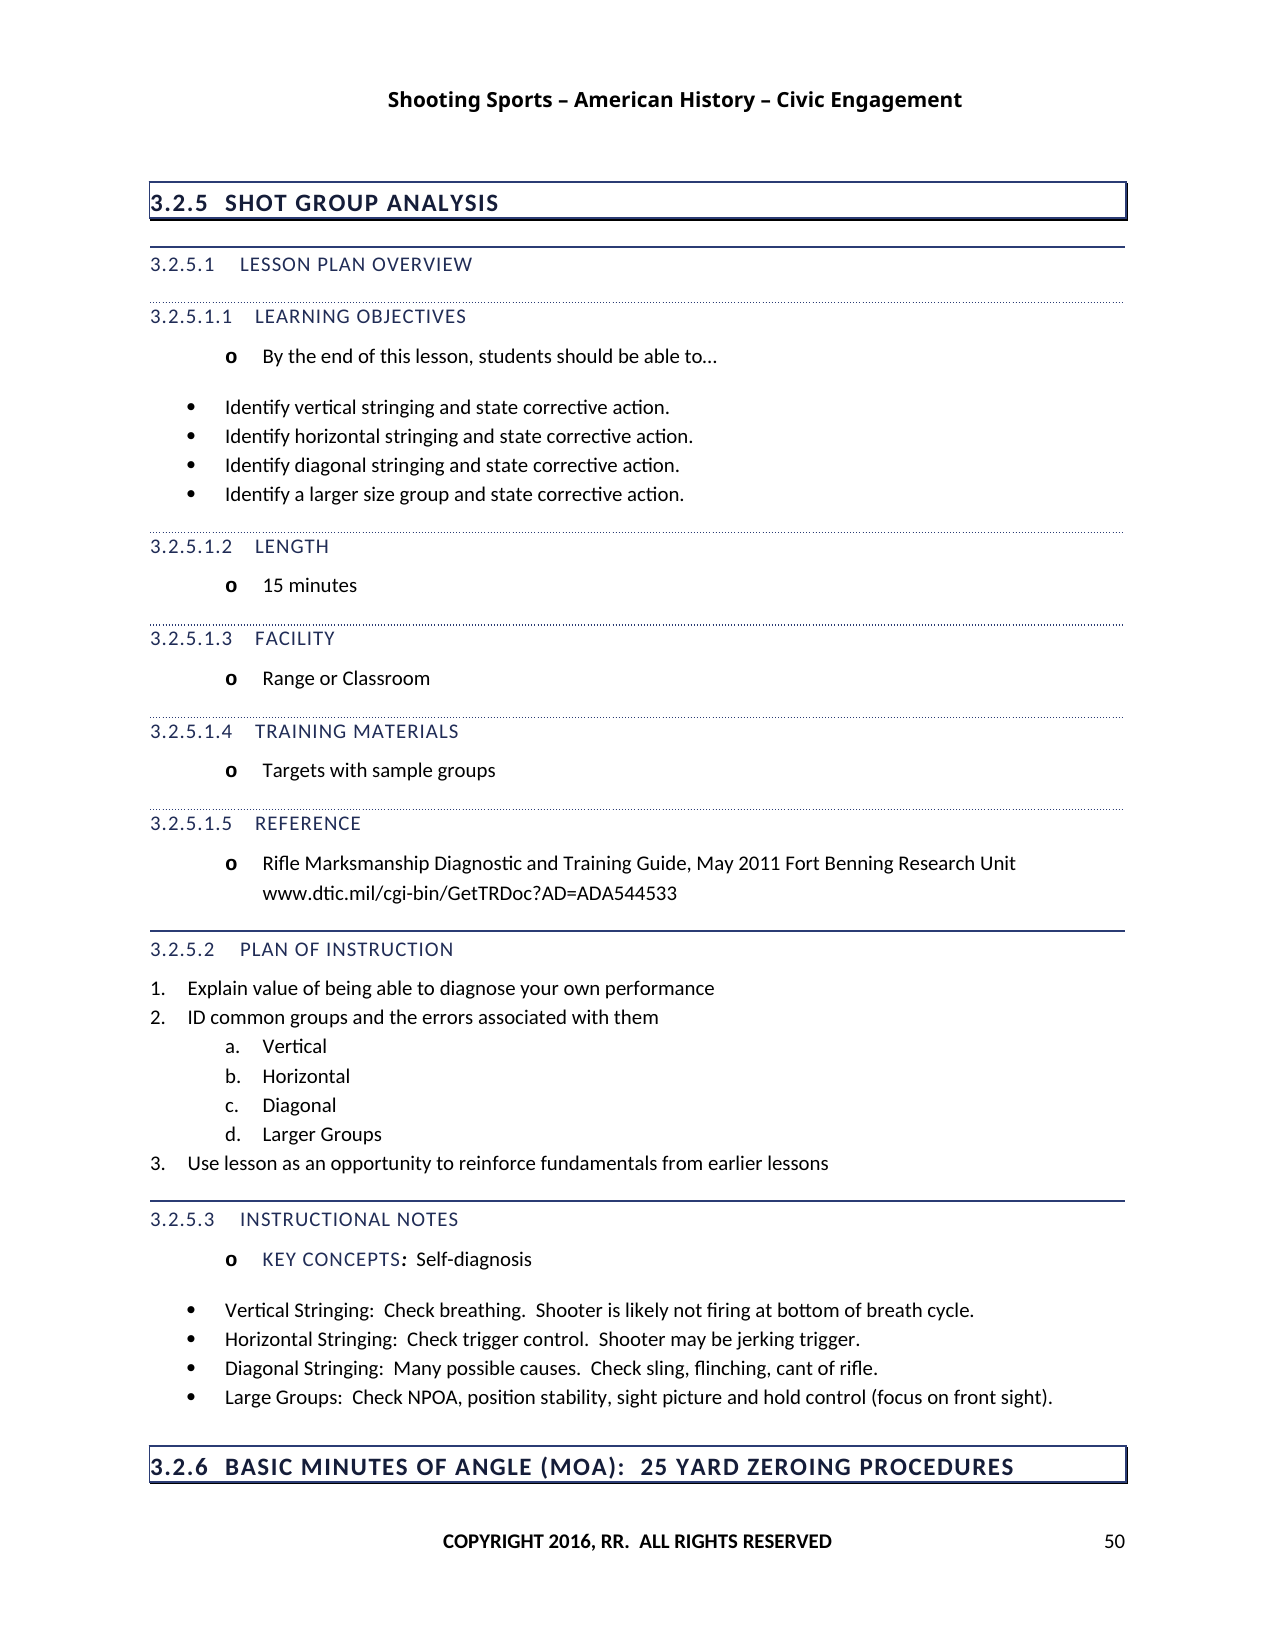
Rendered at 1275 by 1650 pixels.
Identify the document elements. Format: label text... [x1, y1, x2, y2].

list Key Concepts: Self-diagnosis [225, 1246, 1125, 1272]
subtitle Lesson plan overview [150, 248, 1125, 277]
subtitle Shot Group Analysis [150, 183, 1125, 217]
list Targets with sample groups [225, 757, 1125, 784]
subtitle Learning objectives [150, 302, 1125, 329]
subtitle Reference [150, 809, 1125, 836]
subtitle Facility [150, 624, 1125, 651]
list Identify a larger size group and state corrective action. [187, 482, 1125, 507]
list ID common groups and the errors associated with them [150, 1004, 1125, 1030]
list Diagonal Stringing: Many possible causes. Check sling, flinching, cant of rifle. [187, 1355, 1125, 1381]
list Large Groups: Check NPOA, position stability, sight picture and hold control (focus on front sight). [187, 1384, 1125, 1410]
list Range or Classroom [225, 665, 1125, 692]
list Horizontal Stringing: Check trigger control. Shooter may be jerking trigger. [187, 1326, 1125, 1352]
list By the end of this lesson, students should be able to… [225, 343, 1125, 369]
subtitle Basic Minutes of Angle (MOA): 25 Yard Zeroing Procedures [150, 1447, 1125, 1481]
list Horizontal [225, 1063, 1125, 1088]
list Use lesson as an opportunity to reinforce fundamentals from earlier lessons [150, 1150, 1125, 1176]
list Identify horizontal stringing and state corrective action. [187, 423, 1125, 449]
list Identify diagonal stringing and state corrective action. [187, 452, 1125, 478]
list Diagonal [225, 1092, 1125, 1117]
list Identify vertical stringing and state corrective action. [187, 394, 1125, 419]
subtitle Plan of Instruction [150, 932, 1125, 961]
subtitle Training materials [150, 716, 1125, 743]
list Vertical Stringing: Check breathing. Shooter is likely not firing at bottom of breath cycle. [187, 1297, 1125, 1322]
subtitle Instructional Notes [150, 1202, 1125, 1232]
list Rifle Marksmanship Diagnostic and Training Guide, May 2011 Fort Benning Research Unit www.dtic.mil/cgi-bin/GetTRDoc?AD=ADA544533 [225, 850, 1125, 906]
subtitle Length [150, 532, 1125, 558]
list 15 minutes [225, 573, 1125, 599]
list Explain value of being able to diagnose your own performance [150, 975, 1125, 1001]
list Larger Groups [225, 1121, 1125, 1147]
list Vertical [225, 1034, 1125, 1059]
